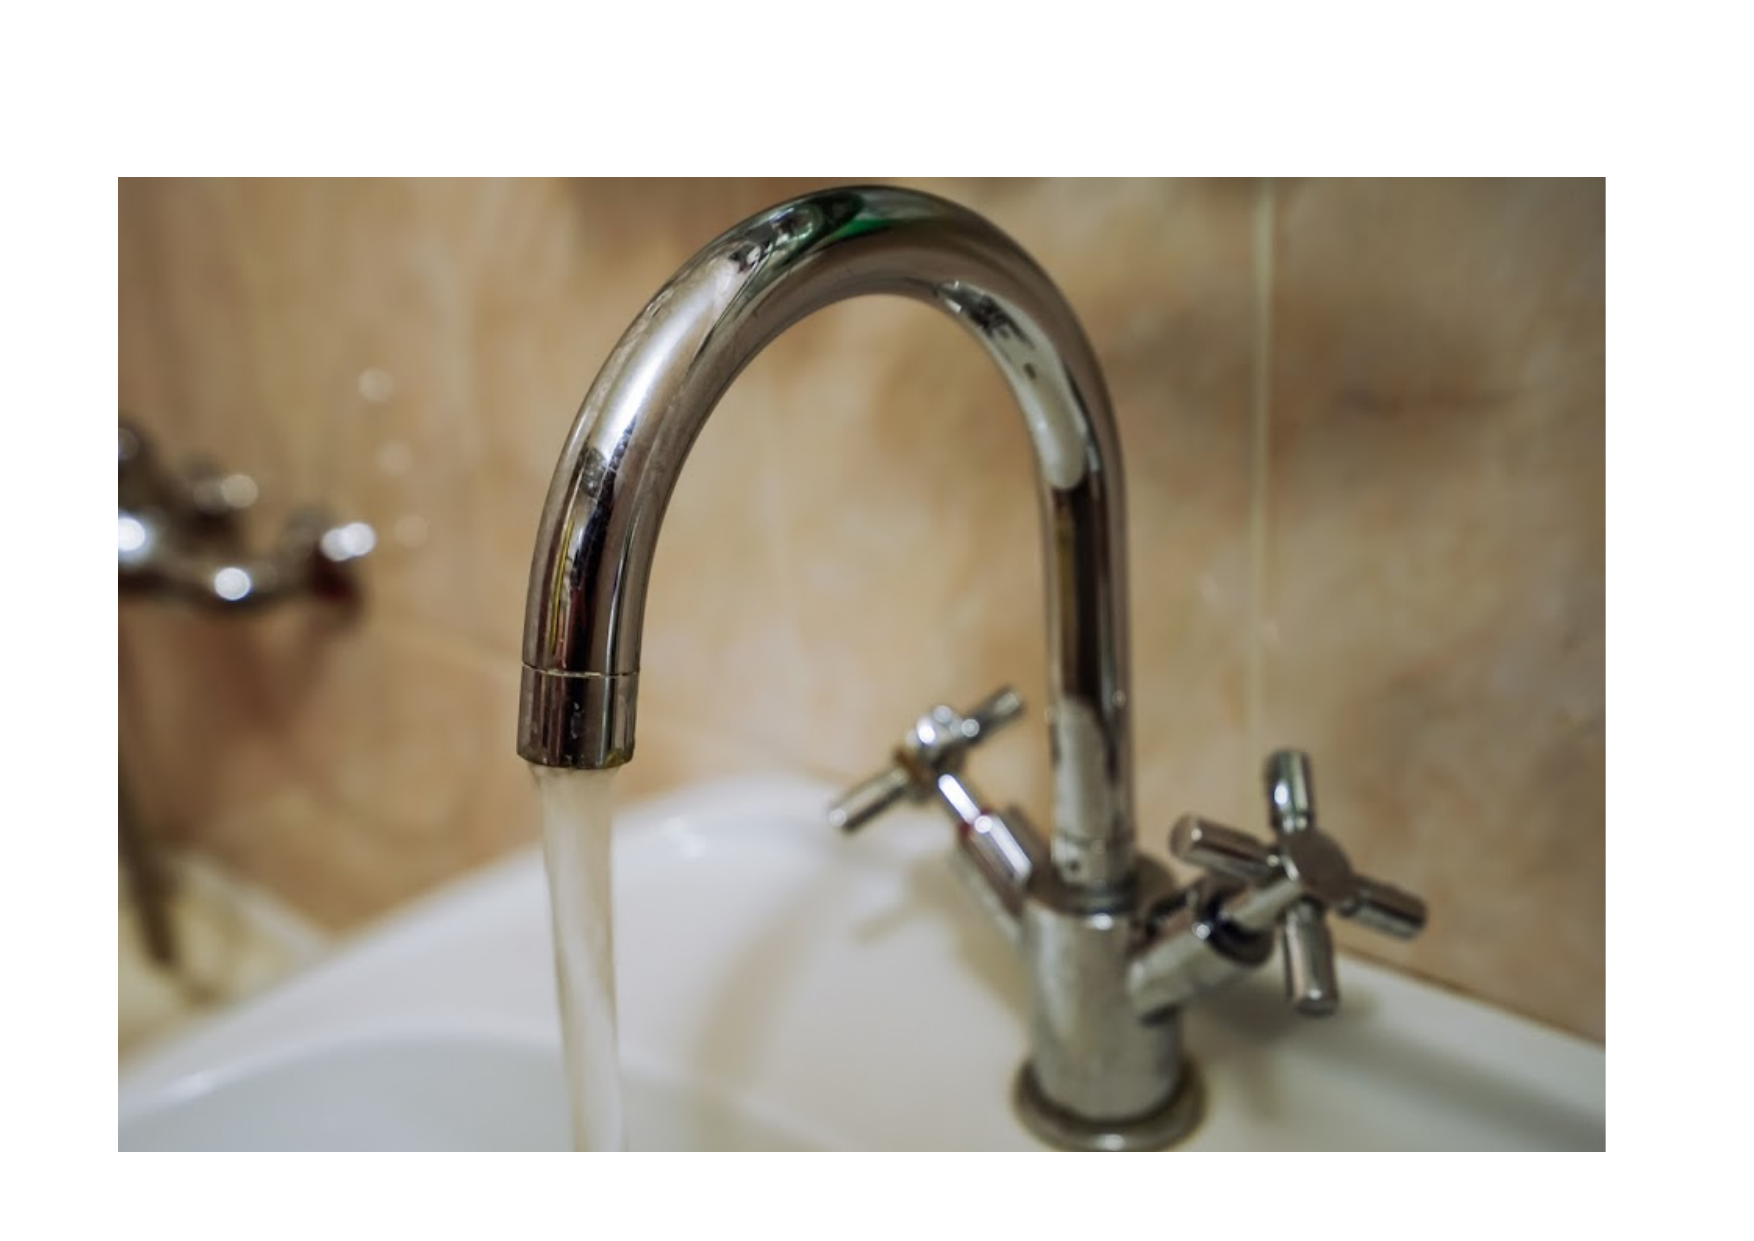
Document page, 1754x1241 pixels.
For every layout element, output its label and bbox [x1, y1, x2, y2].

picture [118, 177, 1606, 1152]
